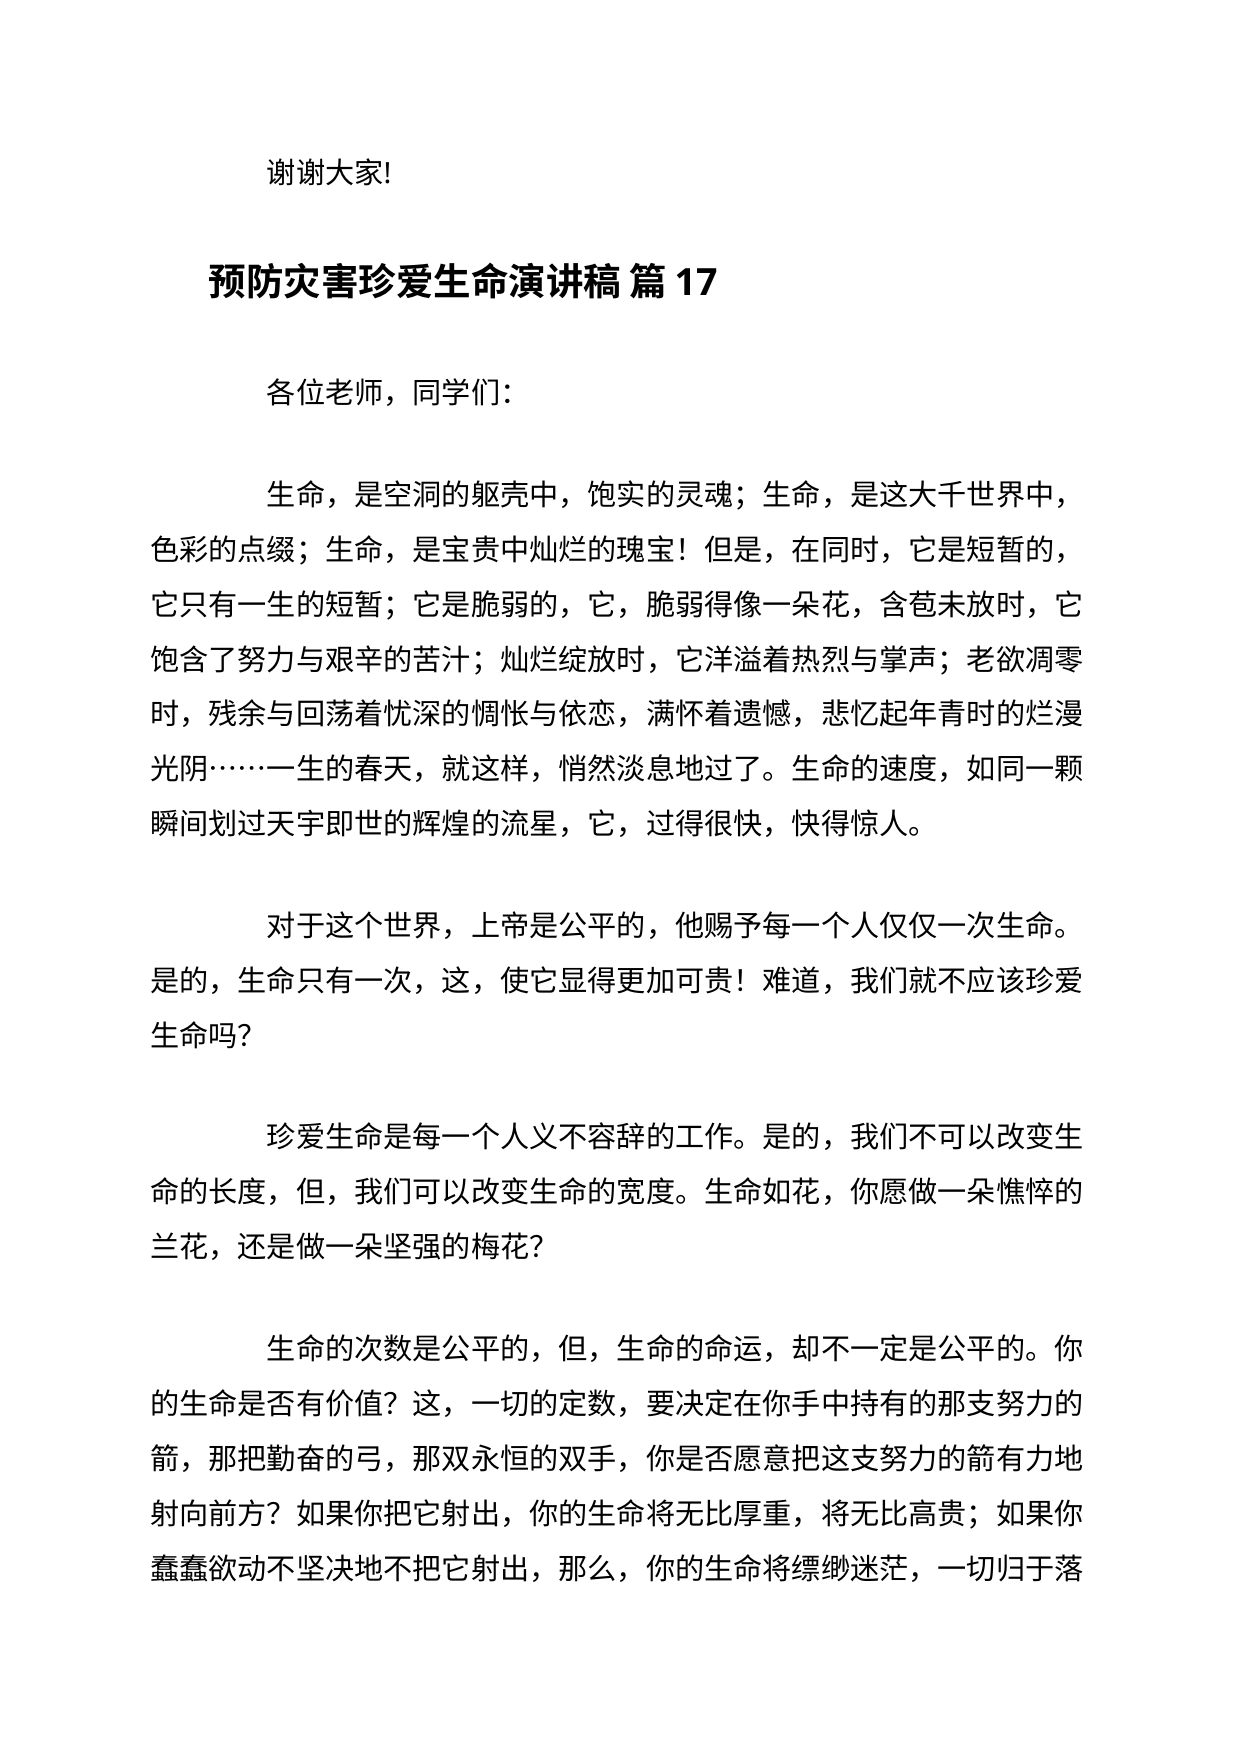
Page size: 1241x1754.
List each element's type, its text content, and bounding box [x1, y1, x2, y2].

text 珍爱生命是每一个人义不容辞的工作。是的，我们不可以改变生命的长度，但，我们可以改变生命的宽度。生命如花，你愿做一朵憔悴的兰花，还是做一朵坚强的梅花？ [150, 1114, 1090, 1266]
text 对于这个世界，上帝是公平的，他赐予每一个人仅仅一次生命。是的，生命只有一次，这，使它显得更加可贵！难道，我们就不应该珍爱生命吗？ [150, 902, 1090, 1054]
text 各位老师，同学们： [150, 369, 1090, 412]
text 谢谢大家! [150, 150, 1090, 192]
text 预防灾害珍爱生命演讲稿 篇17 [150, 252, 1090, 306]
text 生命，是空洞的躯壳中，饱实的灵魂；生命，是这大千世界中，色彩的点缀；生命，是宝贵中灿烂的瑰宝！但是，在同时，它是短暂的，它只有一生的短暂；它是脆弱的，它，脆弱得像一朵花，含苞未放时，它饱含了努力与艰辛的苦汁；灿烂绽放时，它洋溢着热烈与掌声；老欲凋零时，残余与回荡着忧深的惆怅与依恋，满怀着遗憾，悲忆起年青时的烂漫光阴……一生的春天，就这样，悄然淡息地过了。生命的速度，如同一颗瞬间划过天宇即世的辉煌的流星，它，过得很快，快得惊人。 [150, 471, 1090, 843]
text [150, 1326, 1090, 1587]
